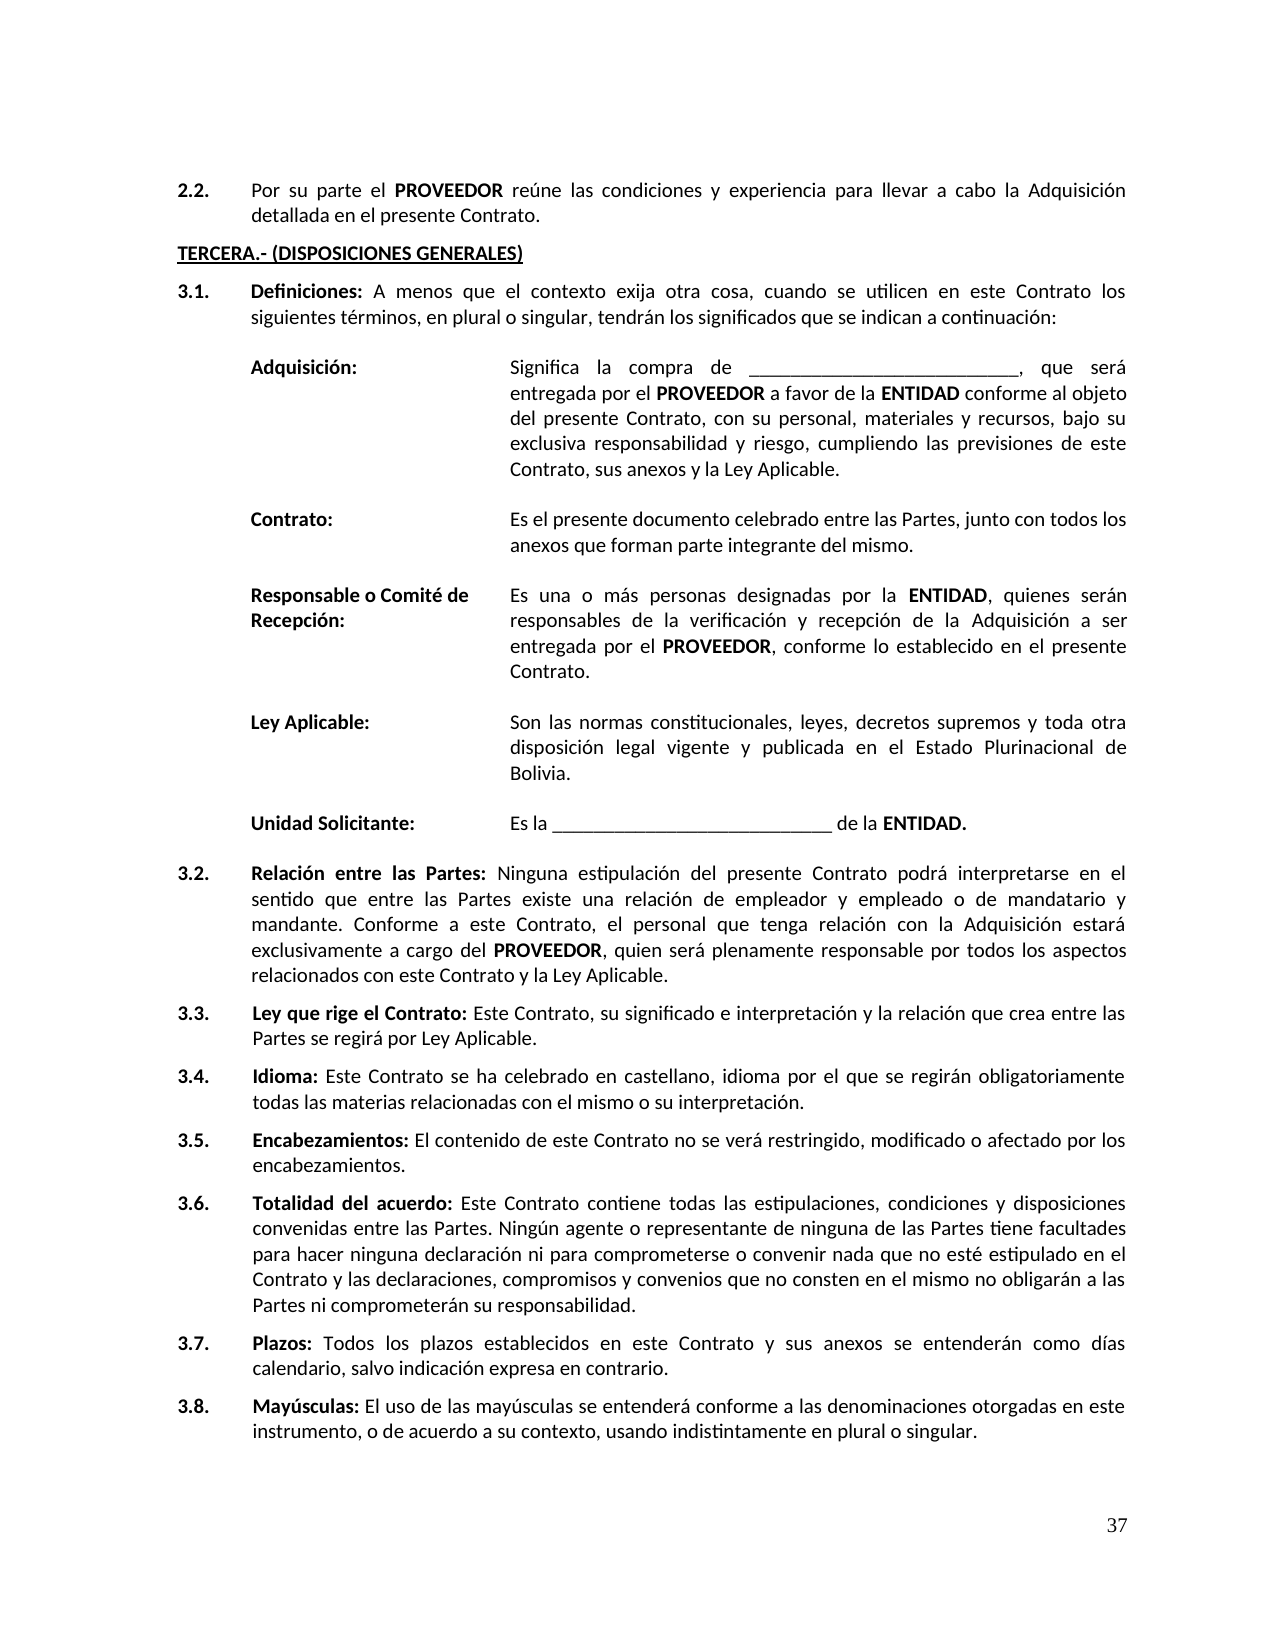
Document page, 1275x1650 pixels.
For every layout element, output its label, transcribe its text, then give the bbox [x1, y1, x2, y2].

text 3.3. Ley que rige el Contrato: Este Contrato, su significado e interpretación y la relación que crea entre las Partes se regirá por Ley Aplicable. [177, 1000, 1127, 1051]
text 3.7. Plazos: Todos los plazos establecidos en este Contrato y sus anexos se entenderán como días calendario, salvo indicación expresa en contrario. [177, 1330, 1127, 1381]
table_cell Es una o más personas designadas por la ENTIDAD, quienes serán responsables de la verificación y recepción de la Adquisición a ser entregada por el PROVEEDOR, conforme lo establecido en el presente Contrato. [499, 570, 1139, 696]
text 3.8. Mayúsculas: El uso de las mayúsculas se entenderá conforme a las denominaciones otorgadas en este instrumento, o de acuerdo a su contexto, usando indistintamente en plural o singular. [177, 1393, 1127, 1444]
text 3.4. Idioma: Este Contrato se ha celebrado en castellano, idioma por el que se regirán obligatoriamente todas las materias relacionadas con el mismo o su interpretación. [177, 1063, 1127, 1114]
text TERCERA.- (DISPOSICIONES GENERALES) [177, 241, 1127, 266]
table_cell Unidad Solicitante: [239, 798, 498, 848]
table_cell Ley Aplicable: [239, 696, 498, 798]
table_cell Responsable o Comité de Recepción: [239, 570, 498, 696]
text 2.2. Por su parte el PROVEEDOR reúne las condiciones y experiencia para llevar a cabo la Adquisición detallada en el presente Contrato. [177, 177, 1127, 228]
text 3.1. Definiciones: A menos que el contexto exija otra cosa, cuando se utilicen en este Contrato los siguientes términos, en plural o singular, tendrán los significados que se indican a continuación: [177, 278, 1127, 329]
table_cell Son las normas constitucionales, leyes, decretos supremos y toda otra disposición legal vigente y publicada en el Estado Plurinacional de Bolivia. [499, 696, 1139, 798]
table_header Adquisición: [239, 342, 498, 494]
table_header Significa la compra de __________________________, que será entregada por el PROVEEDOR a favor de la ENTIDAD conforme al objeto del presente Contrato, con su personal, materiales y recursos, bajo su exclusiva responsabilidad y riesgo, cumpliendo las previsiones de este Contrato, sus anexos y la Ley Aplicable. [499, 342, 1139, 494]
text 3.6. Totalidad del acuerdo: Este Contrato contiene todas las estipulaciones, condiciones y disposiciones convenidas entre las Partes. Ningún agente o representante de ninguna de las Partes tiene facultades para hacer ninguna declaración ni para comprometerse o convenir nada que no esté estipulado en el Contrato y las declaraciones, compromisos y convenios que no consten en el mismo no obligarán a las Partes ni comprometerán su responsabilidad. [177, 1190, 1127, 1317]
table_cell Es el presente documento celebrado entre las Partes, junto con todos los anexos que forman parte integrante del mismo. [499, 494, 1139, 570]
table_cell Contrato: [239, 494, 498, 570]
text 3.5. Encabezamientos: El contenido de este Contrato no se verá restringido, modificado o afectado por los encabezamientos. [177, 1127, 1127, 1178]
table_cell Es la ___________________________ de la ENTIDAD. [499, 798, 1139, 848]
text 3.2. Relación entre las Partes: Ninguna estipulación del presente Contrato podrá interpretarse en el sentido que entre las Partes existe una relación de empleador y empleado o de mandatario y mandante. Conforme a este Contrato, el personal que tenga relación con la Adquisición estará exclusivamente a cargo del PROVEEDOR, quien será plenamente responsable por todos los aspectos relacionados con este Contrato y la Ley Aplicable. [177, 861, 1127, 988]
